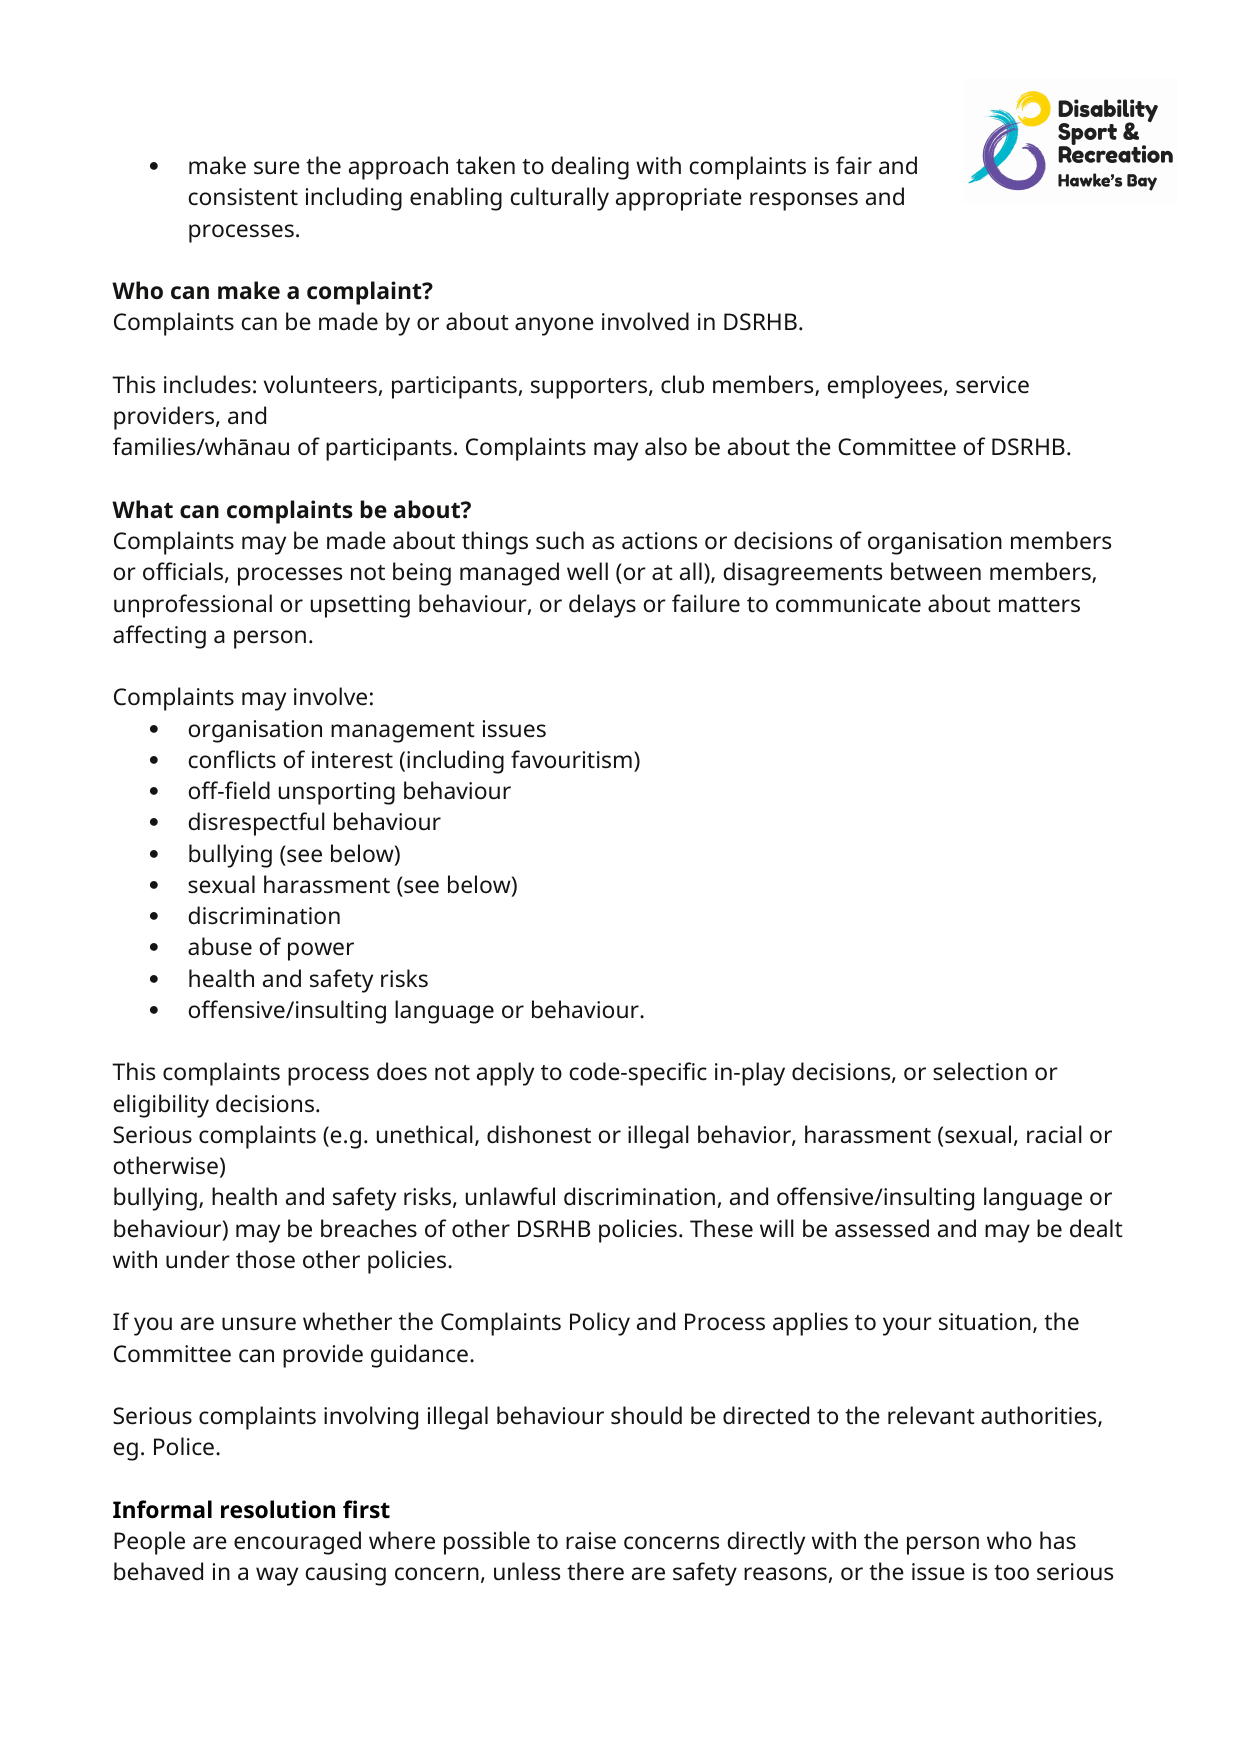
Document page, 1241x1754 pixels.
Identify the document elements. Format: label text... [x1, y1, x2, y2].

text Who can make a complaint? [112, 275, 1128, 306]
list bullying (see below) [150, 837, 1128, 869]
text Serious complaints (e.g. unethical, dishonest or illegal behavior, harassment (sexual, racial or otherwise) [112, 1119, 1128, 1181]
list offensive/insulting language or behaviour. [150, 994, 1128, 1025]
list discrimination [150, 900, 1128, 931]
text Informal resolution first [112, 1494, 1128, 1525]
text Serious complaints involving illegal behaviour should be directed to the relevant authorities, eg. Police. [112, 1400, 1128, 1462]
list make sure the approach taken to dealing with complaints is fair and consistent including enabling culturally appropriate responses and processes. [150, 150, 1128, 244]
text families/whānau of participants. Complaints may also be about the Committee of DSRHB. [112, 431, 1128, 462]
list disrespectful behaviour [150, 806, 1128, 837]
picture [963, 78, 1178, 203]
text This complaints process does not apply to code-specific in-play decisions, or selection or eligibility decisions. [112, 1056, 1128, 1119]
list health and safety risks [150, 962, 1128, 994]
list abuse of power [150, 931, 1128, 962]
text Complaints may involve: [112, 681, 1128, 712]
list off-field unsporting behaviour [150, 775, 1128, 806]
list organisation management issues [150, 712, 1128, 744]
list conflicts of interest (including favouritism) [150, 744, 1128, 775]
text Complaints can be made by or about anyone involved in DSRHB. [112, 306, 1128, 337]
text Complaints may be made about things such as actions or decisions of organisation members or officials, processes not being managed well (or at all), disagreements between members, unprofessional or upsetting behaviour, or delays or failure to communicate about matters affecting a person. [112, 525, 1128, 650]
text bullying, health and safety risks, unlawful discrimination, and offensive/insulting language or behaviour) may be breaches of other DSRHB policies. These will be assessed and may be dealt with under those other policies. [112, 1181, 1128, 1275]
text What can complaints be about? [112, 494, 1128, 525]
list sexual harassment (see below) [150, 869, 1128, 900]
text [112, 1525, 1128, 1587]
text If you are unsure whether the Complaints Policy and Process applies to your situation, the Committee can provide guidance. [112, 1306, 1128, 1369]
text This includes: volunteers, participants, supporters, club members, employees, service providers, and [112, 369, 1128, 431]
